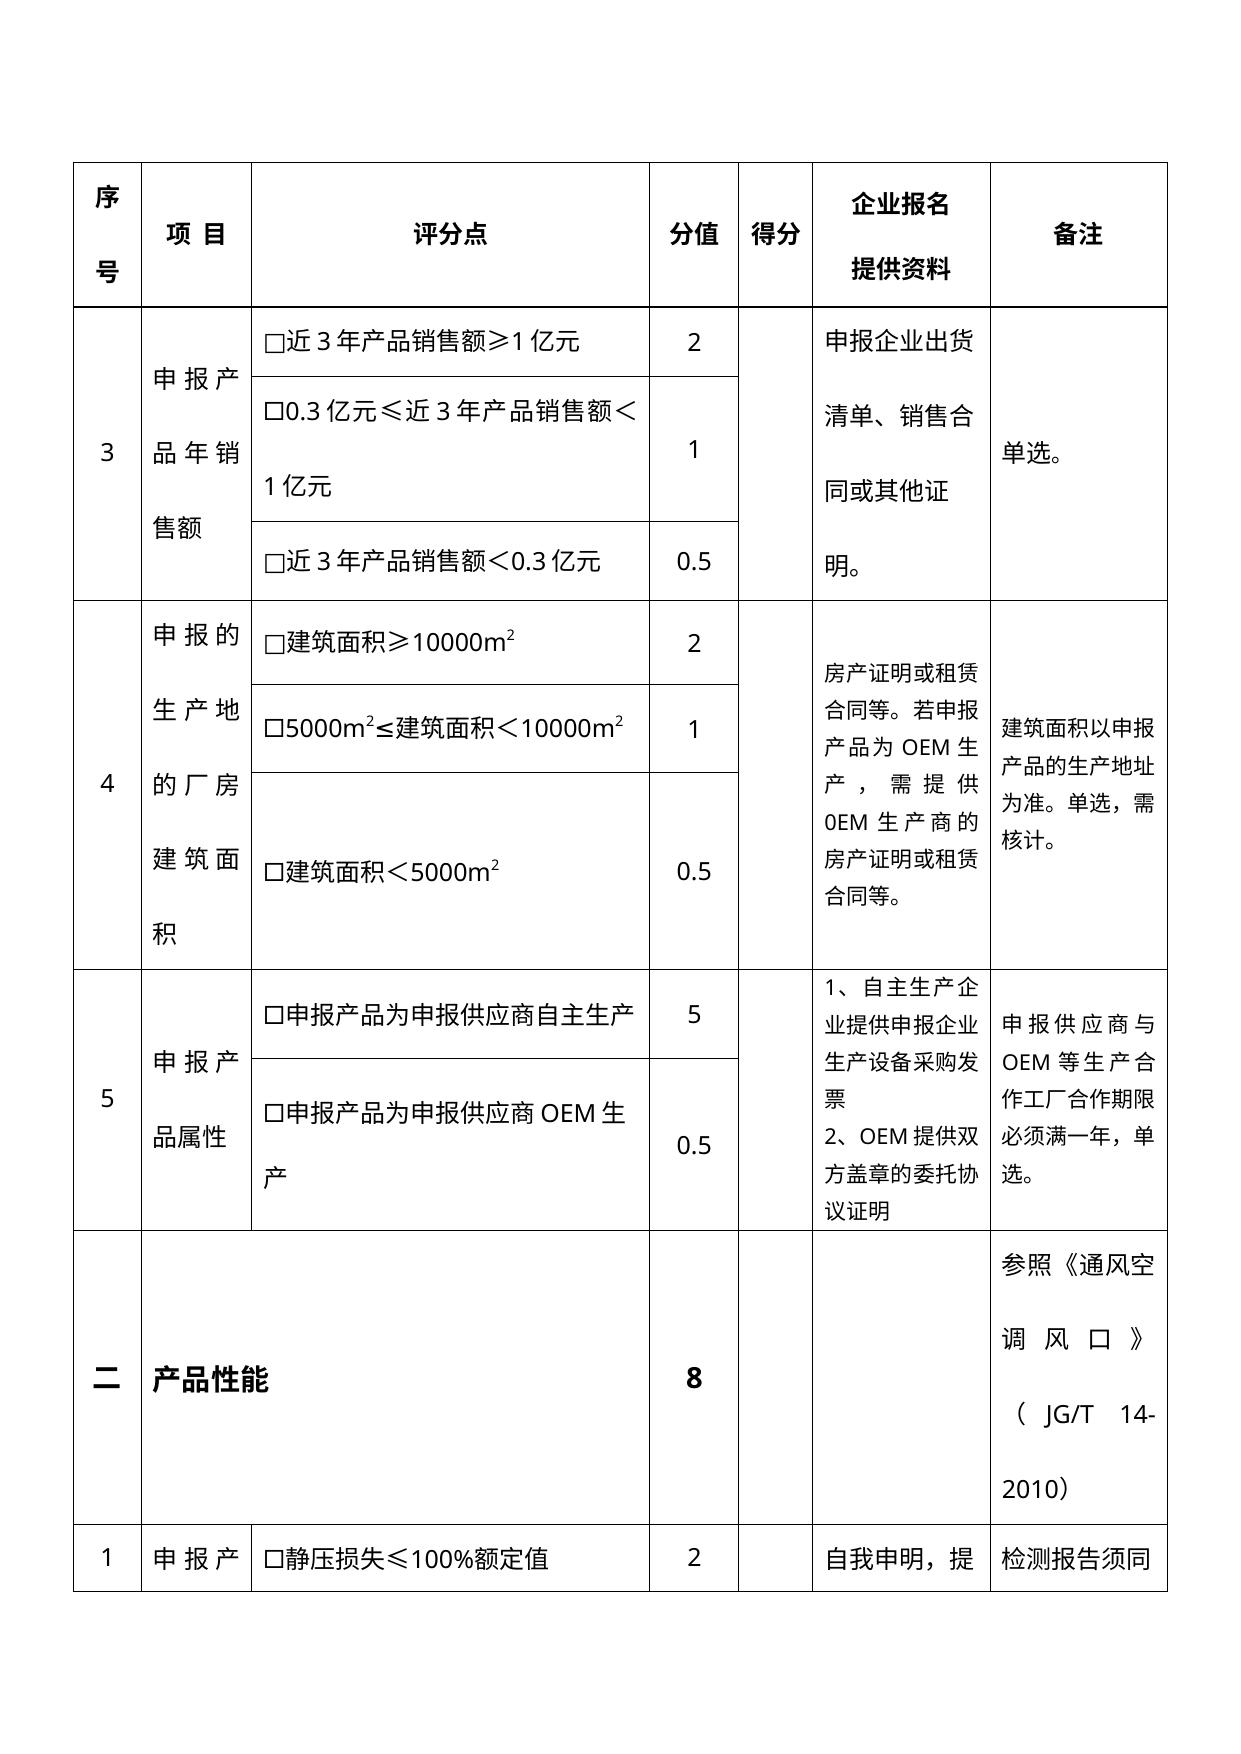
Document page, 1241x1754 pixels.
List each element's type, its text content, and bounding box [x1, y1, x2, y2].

table_cell [813, 1231, 990, 1524]
table_cell 申报企业出货清单、销售合同或其他证明。 [813, 308, 990, 600]
table_cell 单选。 [991, 308, 1167, 600]
table_cell 2 [650, 601, 738, 684]
table_header 备注 [991, 163, 1167, 306]
table_header 项 目 [142, 163, 251, 306]
table_cell 参照《通风空调风口》（JG/T 14-2010） [991, 1231, 1167, 1524]
table_header 序号 [74, 163, 141, 306]
table_cell 建筑面积以申报产品的生产地址为准。单选，需核计。 [991, 601, 1167, 969]
table_cell 1 [650, 377, 738, 521]
table_cell 0.5 [650, 1059, 738, 1230]
table_cell 1 [74, 1525, 141, 1591]
table_cell 房产证明或租赁合同等。若申报产品为OEM生产，需提供0EM生产商的房产证明或租赁合同等。 [813, 601, 990, 969]
table_cell [739, 970, 812, 1230]
table_cell □近3年产品销售额≥1亿元 [252, 308, 649, 376]
table_cell 2 [650, 1525, 738, 1591]
table_cell □建筑面积≥10000m2 [252, 601, 649, 684]
table_cell 0.5 [650, 522, 738, 600]
table_cell 申报产品为申报供应商自主生产 [252, 970, 649, 1058]
table_cell 0.5 [650, 773, 738, 969]
table_cell [739, 601, 812, 969]
table_cell [739, 1525, 812, 1591]
table_cell 自我申明，提供相关第三方检测报告，接受监督抽查 [813, 1525, 990, 1591]
table_cell 1 [650, 685, 738, 772]
table_cell □近3年产品销售额＜0.3亿元 [252, 522, 649, 600]
table_cell 申报供应商与OEM等生产合作工厂合作期限必须满一年，单选。 [991, 970, 1167, 1230]
table_header 分值 [650, 163, 738, 306]
table_cell 5000m2≤建筑面积＜10000m2 [252, 685, 649, 772]
table_cell 申报产品年销售额 [142, 308, 251, 600]
table_cell 产品性能 [142, 1231, 649, 1524]
table_cell 5 [74, 970, 141, 1230]
table_cell 静压损失≤100%额定值 [252, 1525, 649, 1591]
table_cell 8 [650, 1231, 738, 1524]
table_cell 2 [650, 308, 738, 376]
table_cell 二 [74, 1231, 141, 1524]
table_cell 5 [650, 970, 738, 1058]
table_header 得分 [739, 163, 812, 306]
table_cell 0.3亿元≤近3年产品销售额＜1亿元 [252, 377, 649, 521]
table_cell 3 [74, 308, 141, 600]
table_cell 1、自主生产企业提供申报企业生产设备采购发票 2、OEM提供双方盖章的委托协议证明 [813, 970, 990, 1230]
table_header 企业报名 提供资料 [813, 163, 990, 306]
table_cell 申报产品为申报供应商OEM生产 [252, 1059, 649, 1230]
table_cell [739, 308, 812, 600]
table_cell 申报产品的静压损失 [142, 1525, 251, 1591]
table_cell 申报的生产地的厂房建筑面积 [142, 601, 251, 969]
table_cell 检测报告须同时具有CNAS与CMA资质。 [991, 1525, 1167, 1591]
table_header 评分点 [252, 163, 649, 306]
table_cell 建筑面积＜5000m2 [252, 773, 649, 969]
table_cell 4 [74, 601, 141, 969]
table_cell 申报产品属性 [142, 970, 251, 1230]
table_cell [739, 1231, 812, 1524]
